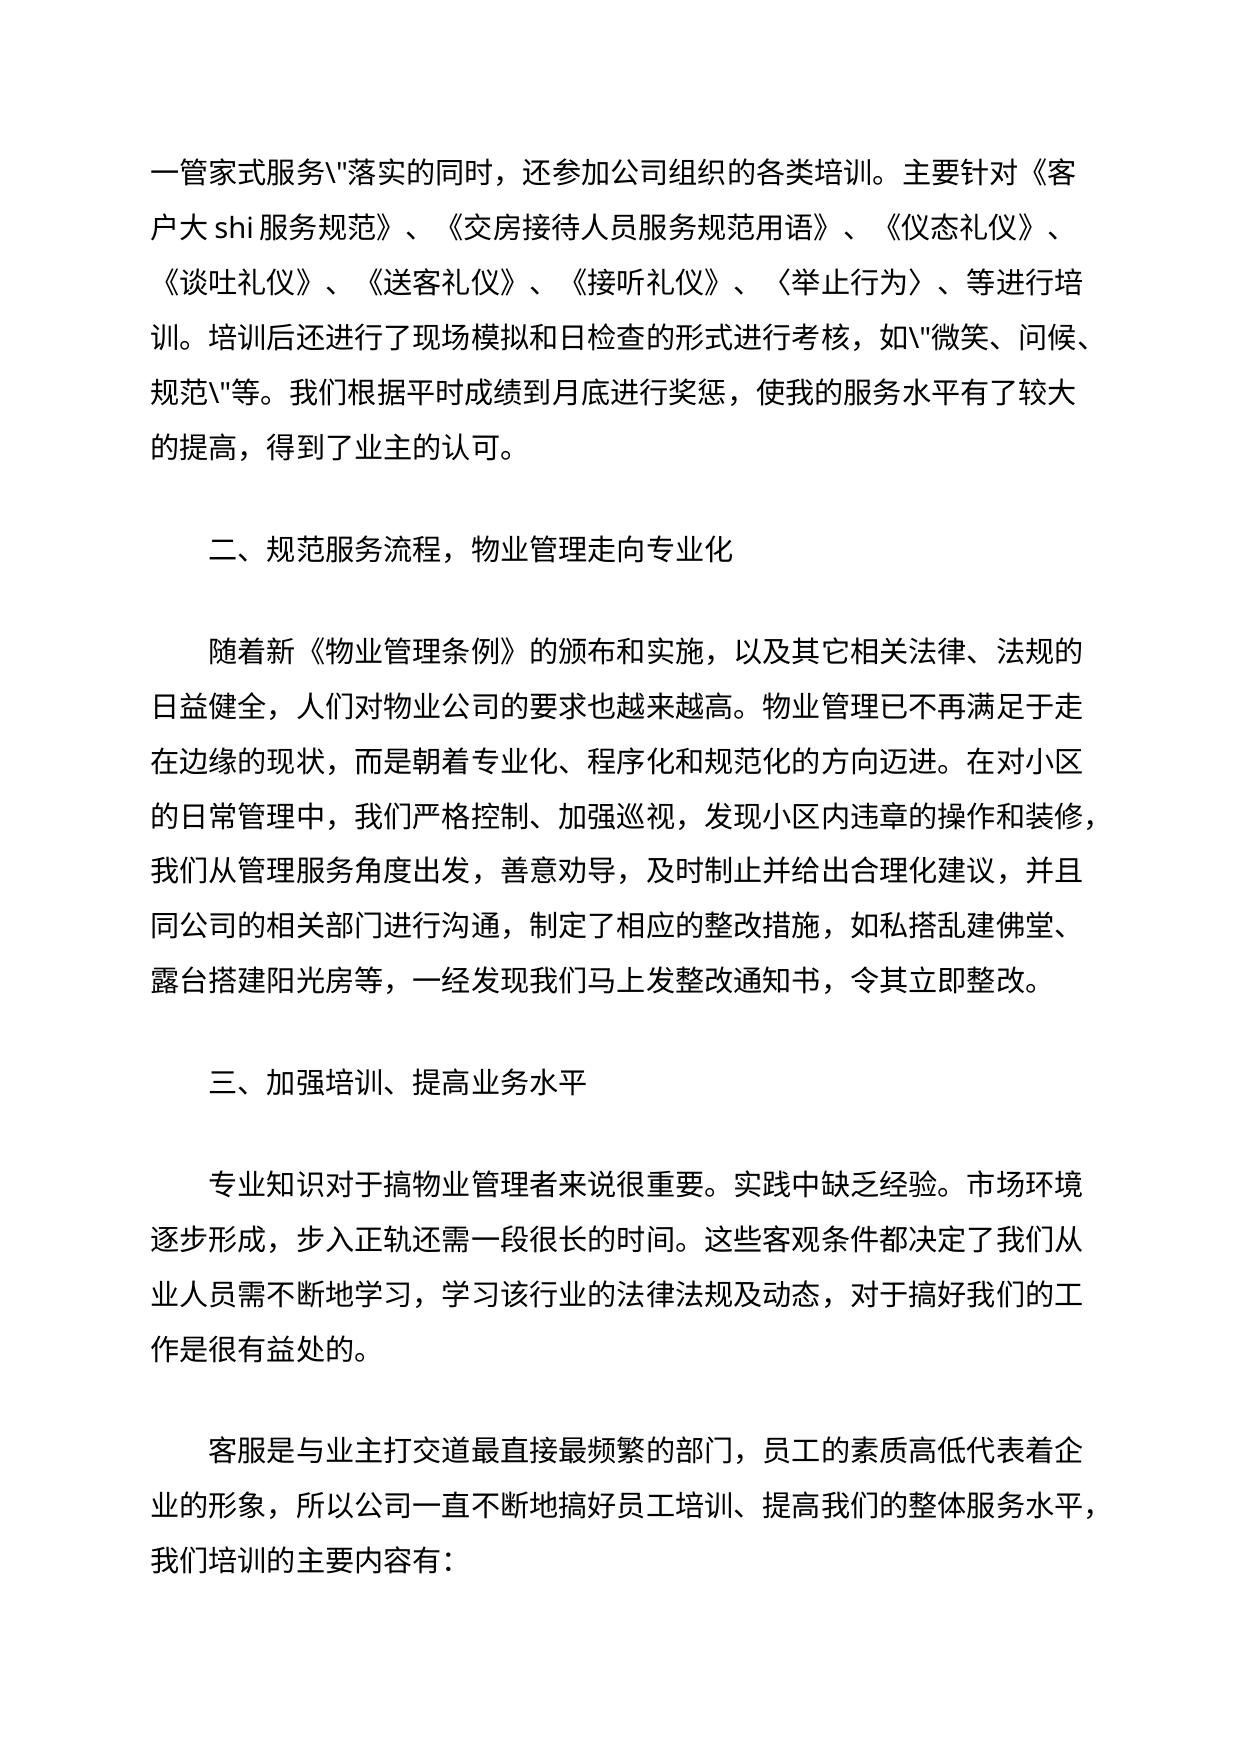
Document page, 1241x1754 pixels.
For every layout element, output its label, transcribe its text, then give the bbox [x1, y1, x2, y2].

text 随着新《物业管理条例》的颁布和实施，以及其它相关法律、法规的日益健全，人们对物业公司的要求也越来越高。物业管理已不再满足于走在边缘的现状，而是朝着专业化、程序化和规范化的方向迈进。在对小区的日常管理中，我们严格控制、加强巡视，发现小区内违章的操作和装修，我们从管理服务角度出发，善意劝导，及时制止并给出合理化建议，并且同公司的相关部门进行沟通，制定了相应的整改措施，如私搭乱建佛堂、露台搭建阳光房等，一经发现我们马上发整改通知书，令其立即整改。 [150, 628, 1090, 1000]
text 三、加强培训、提高业务水平 [150, 1059, 1090, 1102]
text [150, 150, 1090, 467]
text 专业知识对于搞物业管理者来说很重要。实践中缺乏经验。市场环境逐步形成，步入正轨还需一段很长的时间。这些客观条件都决定了我们从业人员需不断地学习，学习该行业的法律法规及动态，对于搞好我们的工作是很有益处的。 [150, 1161, 1090, 1368]
text 二、规范服务流程，物业管理走向专业化 [150, 527, 1090, 569]
text 客服是与业主打交道最直接最频繁的部门，员工的素质高低代表着企业的形象，所以公司一直不断地搞好员工培训、提高我们的整体服务水平，我们培训的主要内容有： [150, 1428, 1090, 1580]
